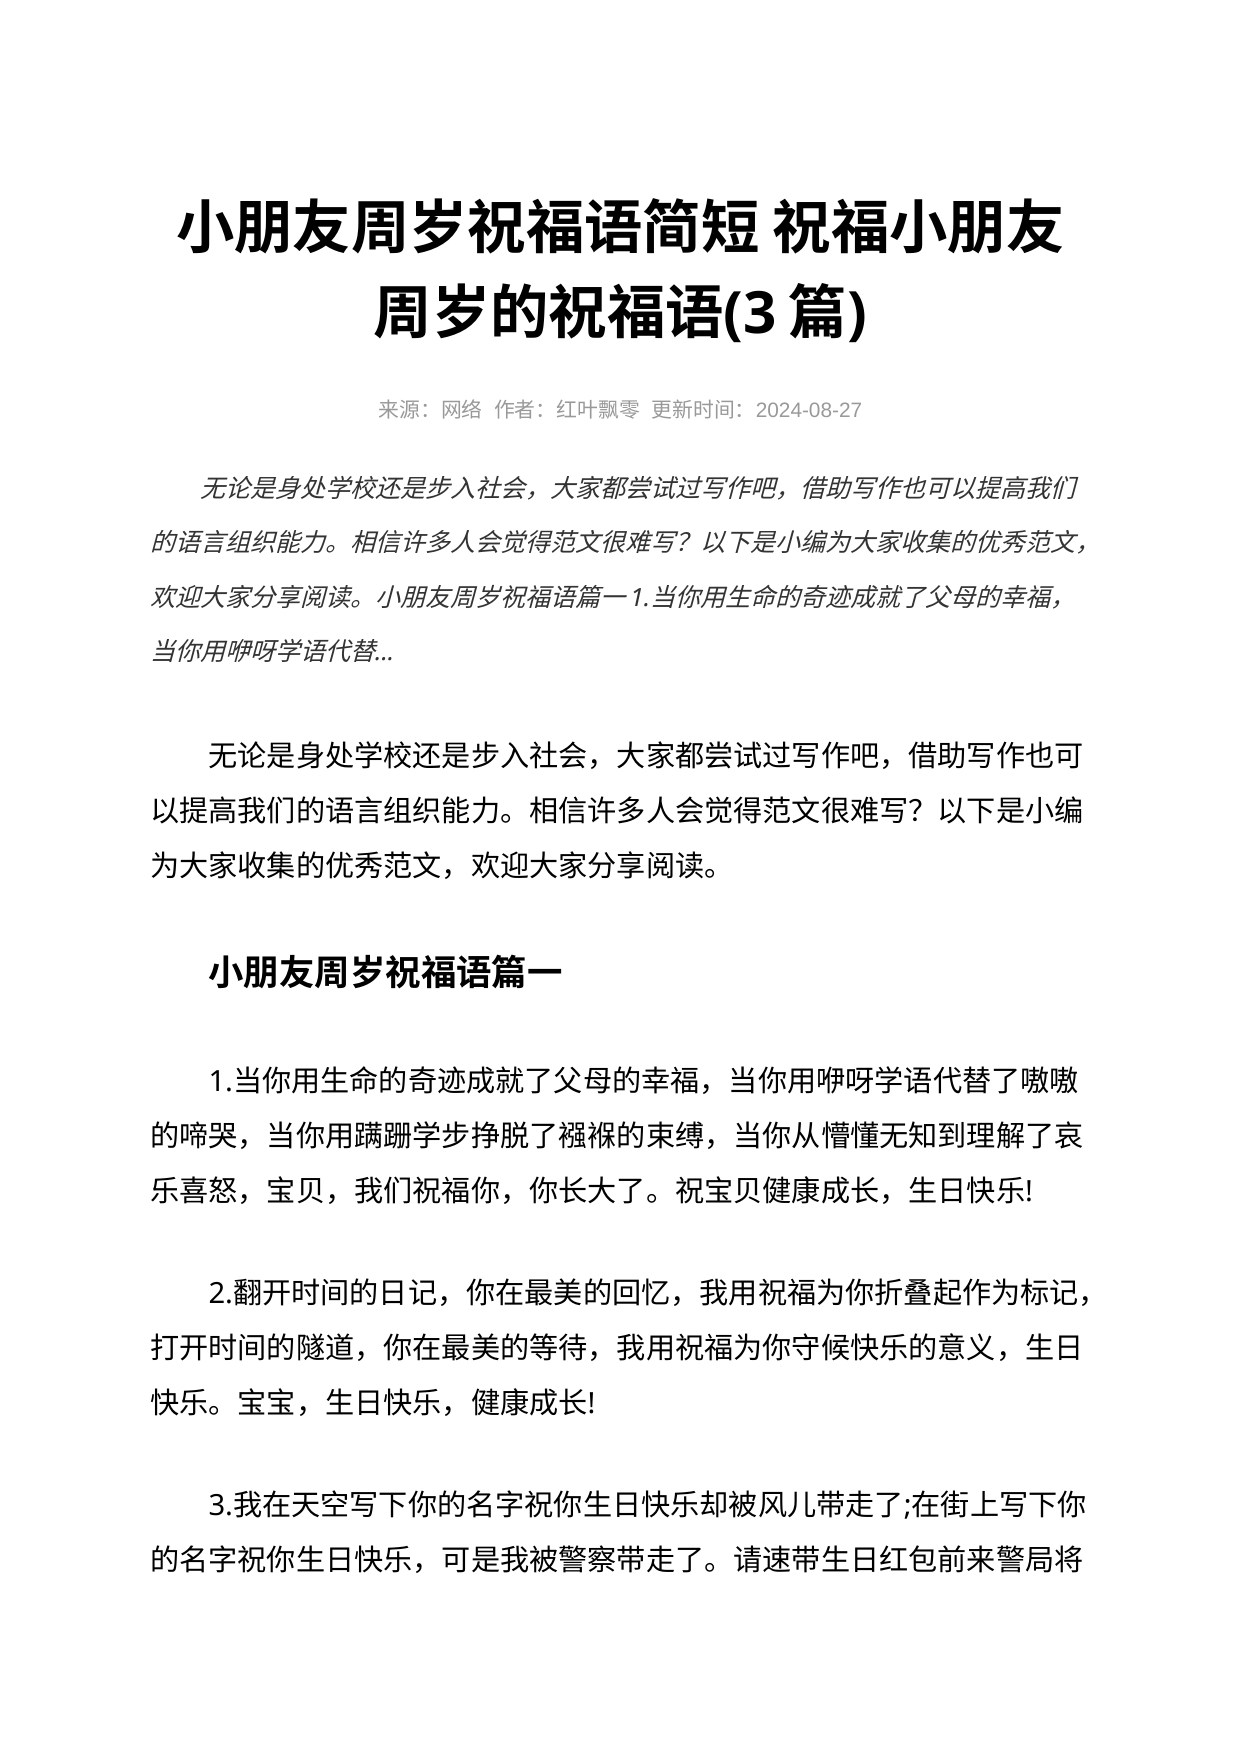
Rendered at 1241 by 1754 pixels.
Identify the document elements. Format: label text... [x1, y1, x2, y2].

text 来源：网络 作者：红叶飘零 更新时间：2024-08-27 [150, 397, 1090, 421]
text 2.翻开时间的日记，你在最美的回忆，我用祝福为你折叠起作为标记，打开时间的隧道，你在最美的等待，我用祝福为你守候快乐的意义，生日快乐。宝宝，生日快乐，健康成长! [150, 1269, 1090, 1422]
subtitle 小朋友周岁祝福语简短 祝福小朋友周岁的祝福语(3篇) [150, 181, 1090, 351]
text 小朋友周岁祝福语篇一 [150, 944, 1090, 995]
text 无论是身处学校还是步入社会，大家都尝试过写作吧，借助写作也可以提高我们的语言组织能力。相信许多人会觉得范文很难写？以下是小编为大家收集的优秀范文，欢迎大家分享阅读。 [150, 733, 1090, 885]
text 1.当你用生命的奇迹成就了父母的幸福，当你用咿呀学语代替了嗷嗷的啼哭，当你用蹒跚学步挣脱了襁褓的束缚，当你从懵懂无知到理解了哀乐喜怒，宝贝，我们祝福你，你长大了。祝宝贝健康成长，生日快乐! [150, 1058, 1090, 1210]
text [150, 1481, 1090, 1579]
text 无论是身处学校还是步入社会，大家都尝试过写作吧，借助写作也可以提高我们的语言组织能力。相信许多人会觉得范文很难写？以下是小编为大家收集的优秀范文，欢迎大家分享阅读。小朋友周岁祝福语篇一1.当你用生命的奇迹成就了父母的幸福，当你用咿呀学语代替... [150, 468, 1090, 668]
